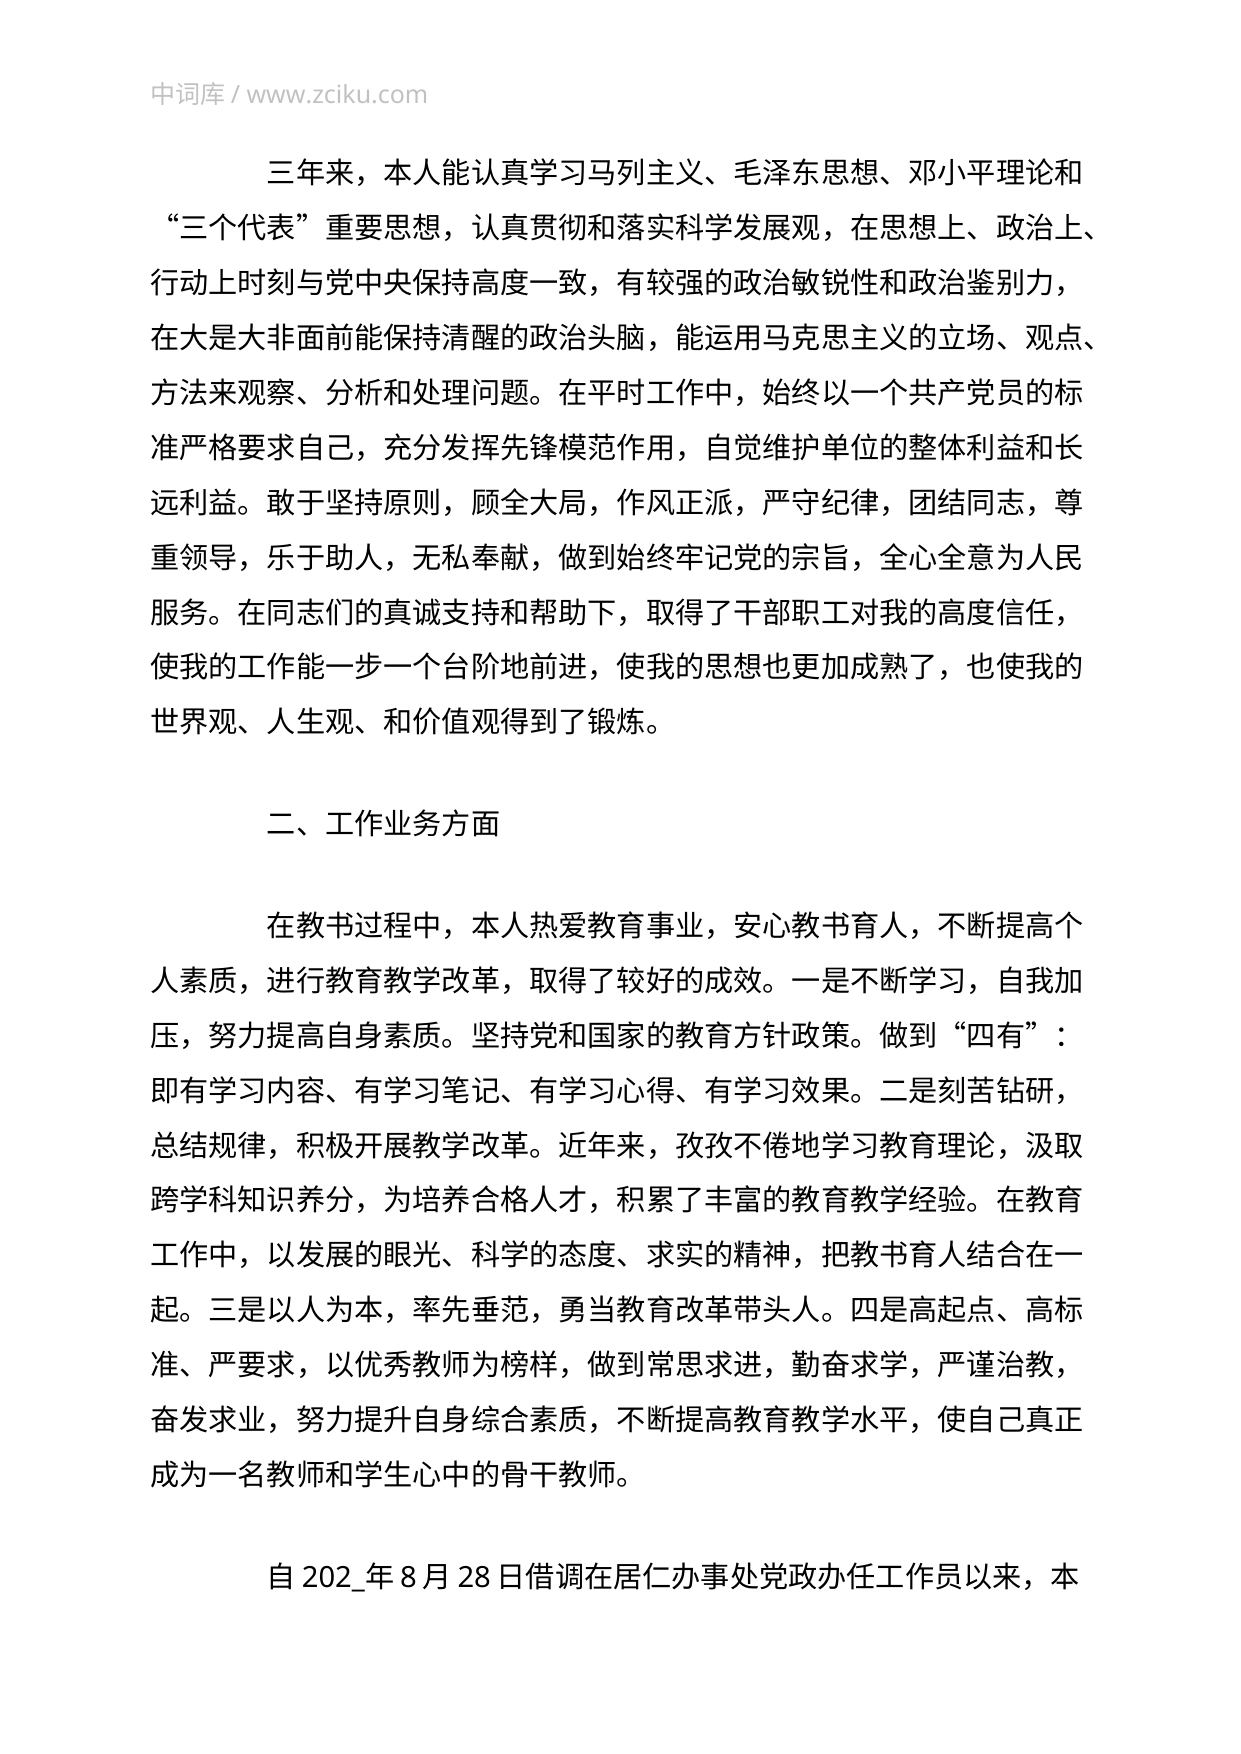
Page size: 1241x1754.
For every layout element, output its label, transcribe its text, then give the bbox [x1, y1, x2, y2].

text 在教书过程中，本人热爱教育事业，安心教书育人，不断提高个人素质，进行教育教学改革，取得了较好的成效。一是不断学习，自我加压，努力提高自身素质。坚持党和国家的教育方针政策。做到“四有”：即有学习内容、有学习笔记、有学习心得、有学习效果。二是刻苦钻研，总结规律，积极开展教学改革。近年来，孜孜不倦地学习教育理论，汲取跨学科知识养分，为培养合格人才，积累了丰富的教育教学经验。在教育工作中，以发展的眼光、科学的态度、求实的精神，把教书育人结合在一起。三是以人为本，率先垂范，勇当教育改革带头人。四是高起点、高标准、严要求，以优秀教师为榜样，做到常思求进，勤奋求学，严谨治教，奋发求业，努力提升自身综合素质，不断提高教育教学水平，使自己真正成为一名教师和学生心中的骨干教师。 [150, 902, 1090, 1494]
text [150, 1553, 1090, 1596]
text 三年来，本人能认真学习马列主义、毛泽东思想、邓小平理论和“三个代表”重要思想，认真贯彻和落实科学发展观，在思想上、政治上、行动上时刻与党中央保持高度一致，有较强的政治敏锐性和政治鉴别力，在大是大非面前能保持清醒的政治头脑，能运用马克思主义的立场、观点、方法来观察、分析和处理问题。在平时工作中，始终以一个共产党员的标准严格要求自己，充分发挥先锋模范作用，自觉维护单位的整体利益和长远利益。敢于坚持原则，顾全大局，作风正派，严守纪律，团结同志，尊重领导，乐于助人，无私奉献，做到始终牢记党的宗旨，全心全意为人民服务。在同志们的真诚支持和帮助下，取得了干部职工对我的高度信任，使我的工作能一步一个台阶地前进，使我的思想也更加成熟了，也使我的世界观、人生观、和价值观得到了锻炼。 [150, 150, 1090, 741]
text 二、工作业务方面 [150, 801, 1090, 843]
